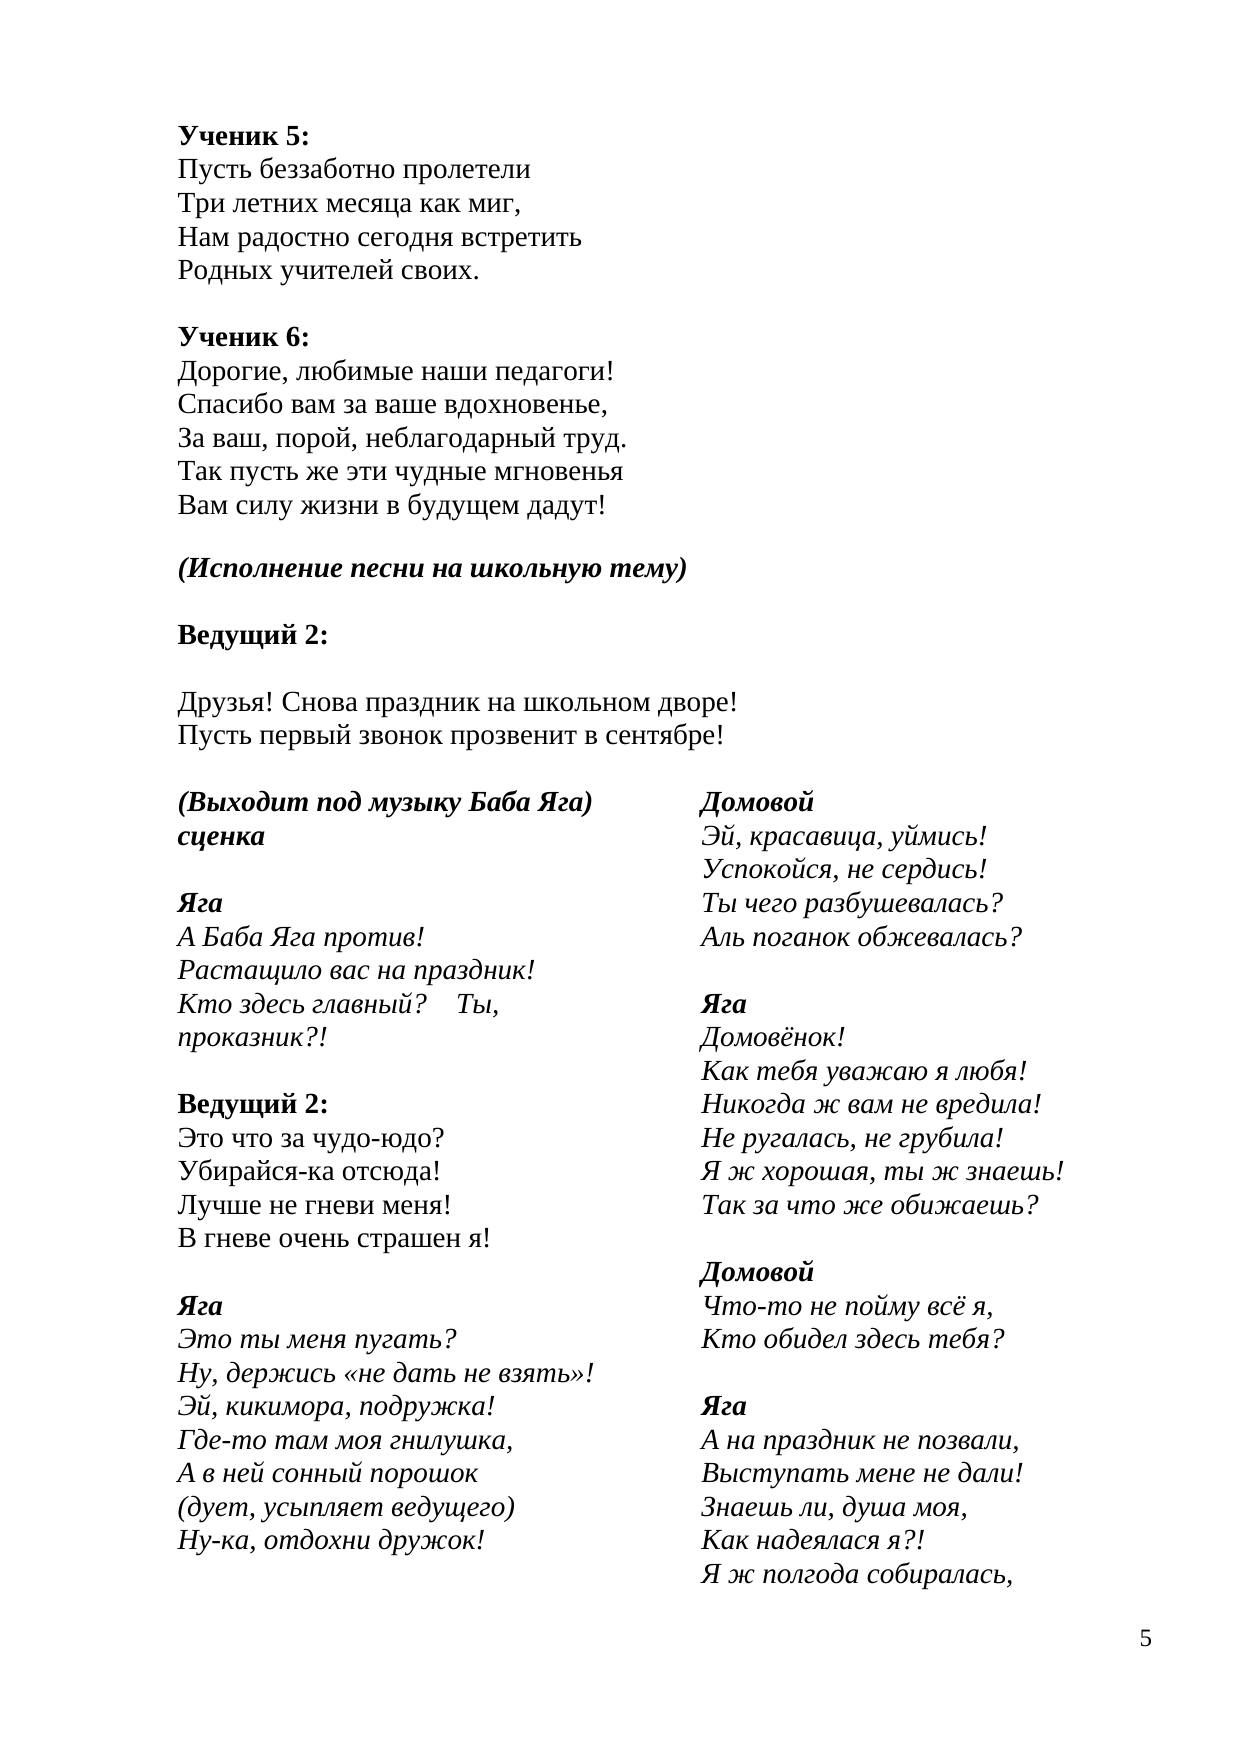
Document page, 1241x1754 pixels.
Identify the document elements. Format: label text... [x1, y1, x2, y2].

text (Выходит под музыку Баба Яга) сценка [177, 784, 627, 852]
text Как тебя уважаю я любя! [701, 1053, 1152, 1086]
text Что-то не пойму всё я, [701, 1288, 1152, 1321]
text Пусть беззаботно пролетели Три летних месяца как миг, Нам радостно сегодня встретить Родных учителей своих. [177, 152, 1152, 286]
text Домовёнок! [701, 1019, 1152, 1053]
text Яга [701, 986, 1152, 1019]
text Ты чего разбушевалась? [701, 885, 1152, 919]
text Не ругалась, не грубила! [701, 1120, 1152, 1153]
text Растащило вас на праздник! [177, 952, 627, 986]
text Яга [177, 885, 627, 919]
text Я ж полгода собиралась, [701, 1556, 1152, 1589]
text Как надеялася я?! [701, 1522, 1152, 1556]
text Ну-ка, отдохни дружок! [177, 1522, 627, 1556]
text Домовой [701, 1254, 1152, 1288]
text Это ты меня пугать? [177, 1321, 627, 1355]
text Выступать мене не дали! [701, 1455, 1152, 1489]
text Яга [177, 1288, 627, 1321]
text Пусть первый звонок прозвенит в сентябре! [177, 717, 1152, 751]
text Знаешь ли, душа моя, [701, 1489, 1152, 1522]
text Ведущий 2: [177, 617, 1152, 650]
text Где-то там моя гнилушка, [177, 1422, 627, 1455]
text Ну, держись «не дать не взять»! [177, 1355, 627, 1388]
text Кто здесь главный? Ты, проказник?! [177, 986, 627, 1053]
text Аль поганок обжевалась? [701, 919, 1152, 952]
text В гневе очень страшен я! [177, 1221, 627, 1254]
text Яга [701, 1388, 1152, 1422]
text Эй, красавица, уймись! [701, 818, 1152, 852]
table_cell Спасибо вам за ваше вдохновенье, За ваш, порой, неблагодарный труд. Так пусть же эти чудные мгновенья Вам силу жизни в будущем дадут! (Исполнение песни на школьную тему) [177, 386, 918, 583]
text Так за что же обижаешь? [701, 1187, 1152, 1221]
text Успокойся, не сердись! [701, 852, 1152, 885]
text Убирайся-ка отсюда! [177, 1153, 627, 1187]
text А Баба Яга против! [177, 919, 627, 952]
text (дует, усыпляет ведущего) [177, 1489, 627, 1522]
text Я ж хорошая, ты ж знаешь! [701, 1153, 1152, 1187]
text Домовой [701, 784, 1152, 818]
text А в ней сонный порошок [177, 1455, 627, 1489]
text Кто обидел здесь тебя? [701, 1321, 1152, 1355]
text Это что за чудо-юдо? [177, 1120, 627, 1153]
text Ученик 6: [177, 319, 1152, 353]
text Друзья! Снова праздник на школьном дворе! [177, 684, 1152, 717]
text Никогда ж вам не вредила! [701, 1086, 1152, 1120]
text Эй, кикимора, подружка! [177, 1388, 627, 1422]
table_header Дорогие, любимые наши педагоги! [177, 353, 918, 386]
text Лучше не гневи меня! [177, 1187, 627, 1221]
text Ученик 5: [177, 118, 1152, 152]
text Ведущий 2: [177, 1086, 627, 1120]
text А на праздник не позвали, [701, 1422, 1152, 1455]
